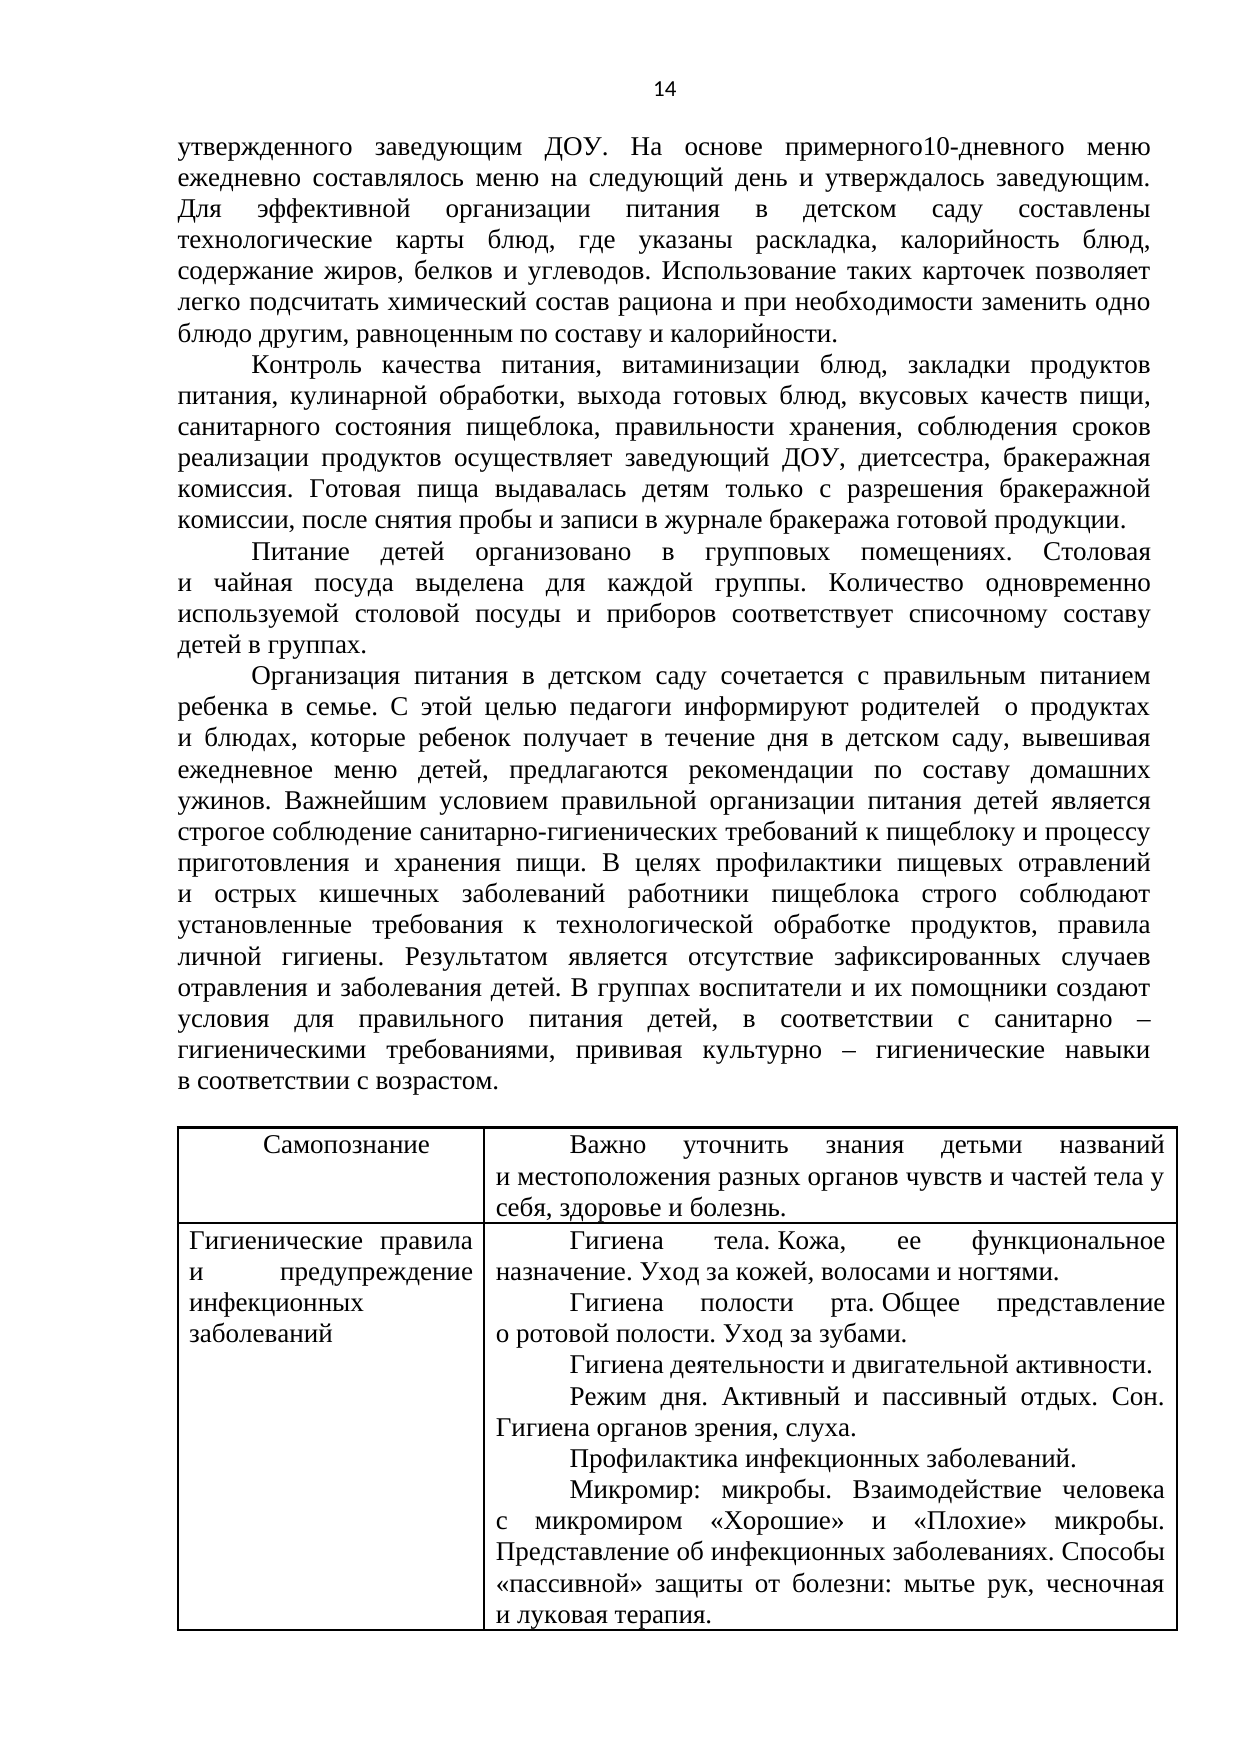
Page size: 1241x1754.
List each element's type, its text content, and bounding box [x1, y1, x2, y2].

text Контроль качества питания, витаминизации блюд, закладки продуктов питания, кулинарной обработки, выхода готовых блюд, вкусовых качеств пищи, санитарного состояния пищеблока, правильности хранения, соблюдения сроков реализации продуктов осуществляет заведующий ДОУ, диетсестра, бракеражная комиссия. Готовая пища выдавалась детям только с разрешения бракеражной комиссии, после снятия пробы и записи в журнале бракеража готовой продукции. [177, 348, 1152, 535]
table_cell Гигиена тела. Кожа, ее функциональное назначение. Уход за кожей, волосами и ногтями. Гигиена полости рта. Общее представление о ротовой полости. Уход за зубами. Гигиена деятельности и двигательной активности. Режим дня. Активный и пассивный отдых. Сон. Гигиена органов зрения, слуха. Профилактика инфекционных заболеваний. Микромир: микробы. Взаимодействие человека с микромиром «Хорошие» и «Плохие» микробы. Представление об инфекционных заболеваниях. Способы «пассивной» защиты от болезни: мытье рук, чесночная и луковая терапия. [485, 1224, 1176, 1629]
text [177, 130, 1152, 348]
text Питание детей организовано в групповых помещениях. Столовая и чайная посуда выделена для каждой группы. Количество одновременно используемой столовой посуды и приборов соответствует списочному составу детей в группах. [177, 535, 1152, 659]
table_header Самопознание [179, 1129, 483, 1222]
table_header Важно уточнить знания детьми названий и местоположения разных органов чувств и частей тела у себя, здоровье и болезнь. [485, 1129, 1176, 1222]
table_cell Гигиенические правила и предупреждение инфекционных заболеваний [179, 1224, 483, 1629]
text Организация питания в детском саду сочетается с правильным питанием ребенка в семье. С этой целью педагоги информируют родителей о продуктах и блюдах, которые ребенок получает в течение дня в детском саду, вывешивая ежедневное меню детей, предлагаются рекомендации по составу домашних ужинов. Важнейшим условием правильной организации питания детей является строгое соблюдение санитарно-гигиенических требований к пищеблоку и процессу приготовления и хранения пищи. В целях профилактики пищевых отравлений и острых кишечных заболеваний работники пищеблока строго соблюдают установленные требования к технологической обработке продуктов, правила личной гигиены. Результатом является отсутствие зафиксированных случаев отравления и заболевания детей. В группах воспитатели и их помощники создают условия для правильного питания детей, в соответствии с санитарно – гигиеническими требованиями, прививая культурно – гигиенические навыки в соответствии с возрастом. [177, 659, 1152, 1095]
